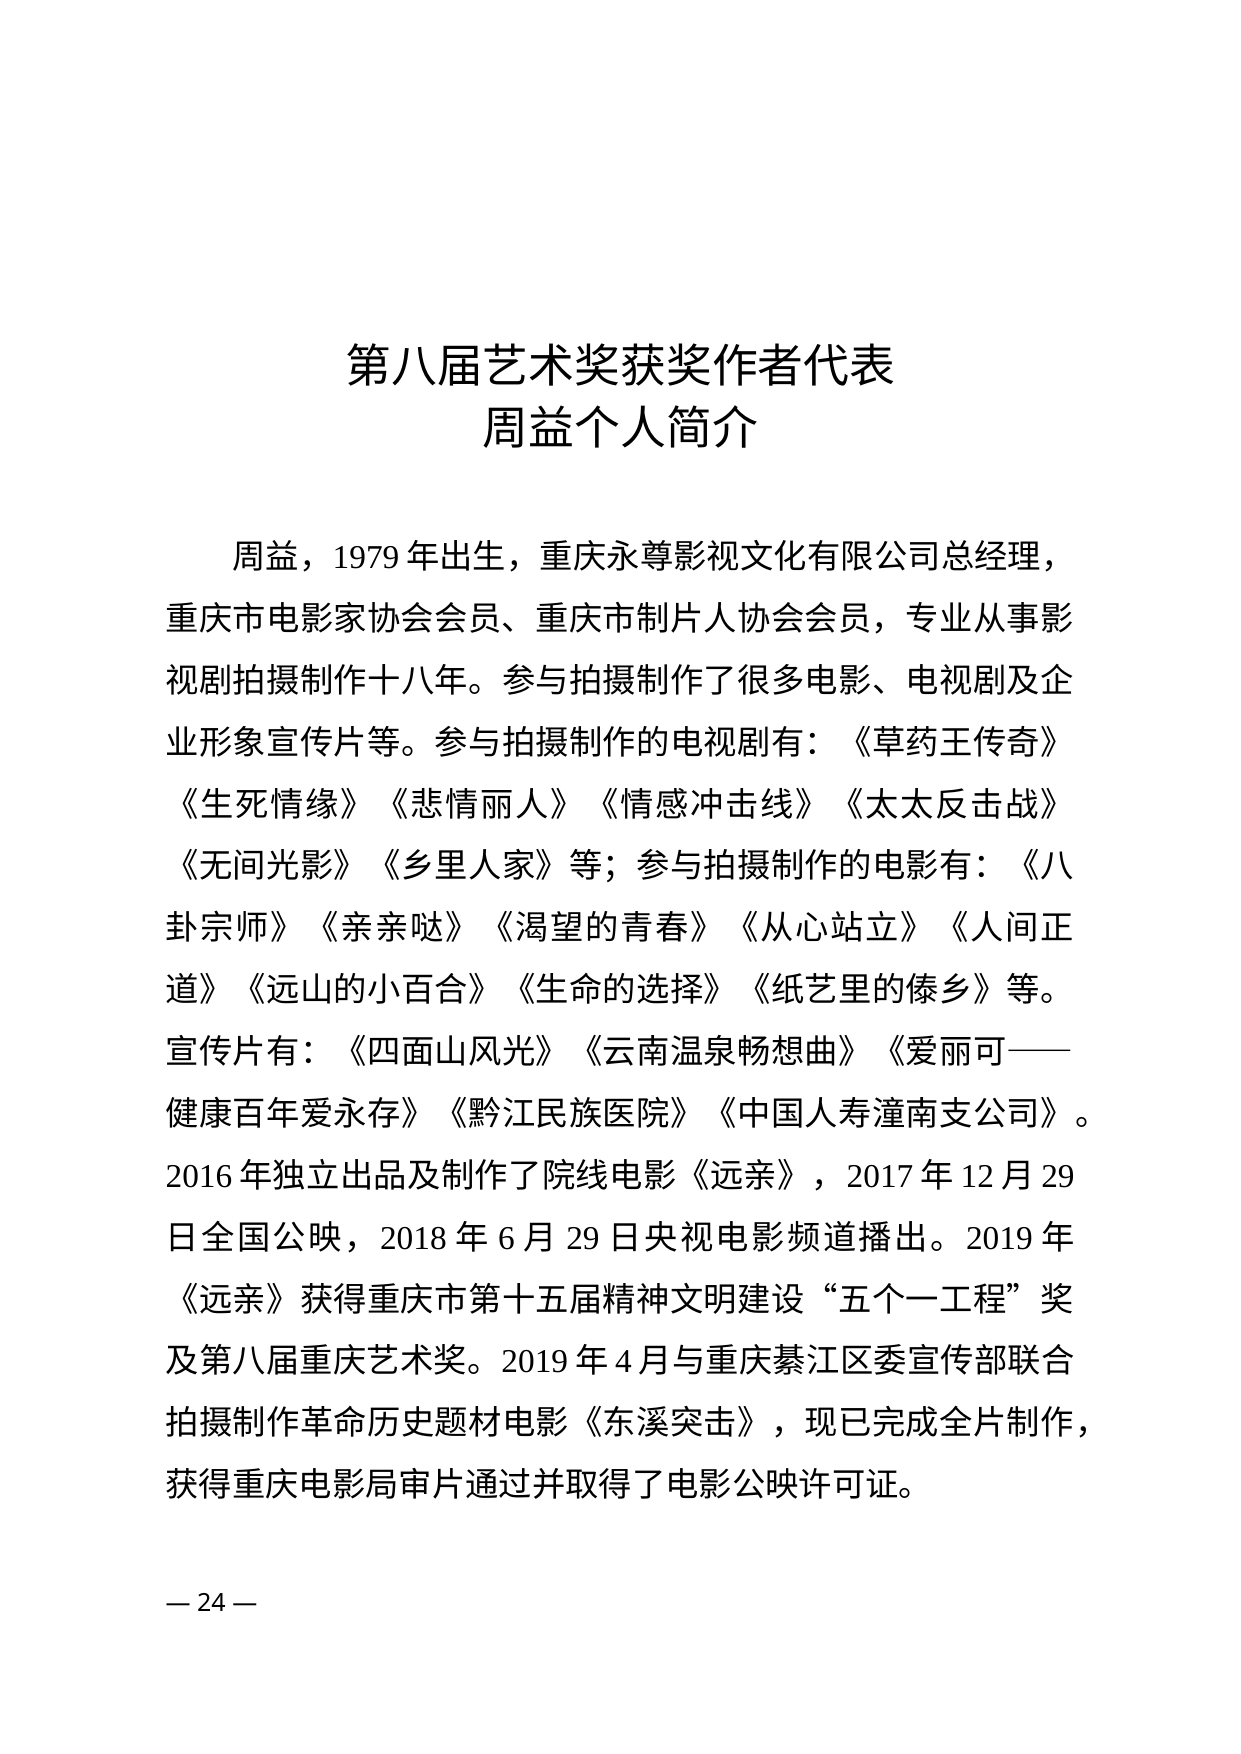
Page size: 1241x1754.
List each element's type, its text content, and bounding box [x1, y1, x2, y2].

text 周益个人简介 [165, 395, 1075, 457]
text 周益，1979年出生，重庆永尊影视文化有限公司总经理，重庆市电影家协会会员、重庆市制片人协会会员，专业从事影视剧拍摄制作十八年。参与拍摄制作了很多电影、电视剧及企业形象宣传片等。参与拍摄制作的电视剧有：《草药王传奇》《生死情缘》《悲情丽人》《情感冲击线》《太太反击战》《无间光影》《乡里人家》等；参与拍摄制作的电影有：《八卦宗师》《亲亲哒》《渴望的青春》《从心站立》《人间正道》《远山的小百合》《生命的选择》《纸艺里的傣乡》等。宣传片有：《四面山风光》《云南温泉畅想曲》《爱丽可——健康百年爱永存》《黔江民族医院》《中国人寿潼南支公司》。2016年独立出品及制作了院线电影《远亲》，2017年12月29日全国公映，2018年6月29日央视电影频道播出。2019年《远亲》获得重庆市第十五届精神文明建设“五个一工程”奖及第八届重庆艺术奖。2019年4月与重庆綦江区委宣传部联合拍摄制作革命历史题材电影《东溪突击》，现已完成全片制作，获得重庆电影局审片通过并取得了电影公映许可证。 [165, 519, 1075, 1509]
text 第八届艺术奖获奖作者代表 [165, 333, 1075, 395]
